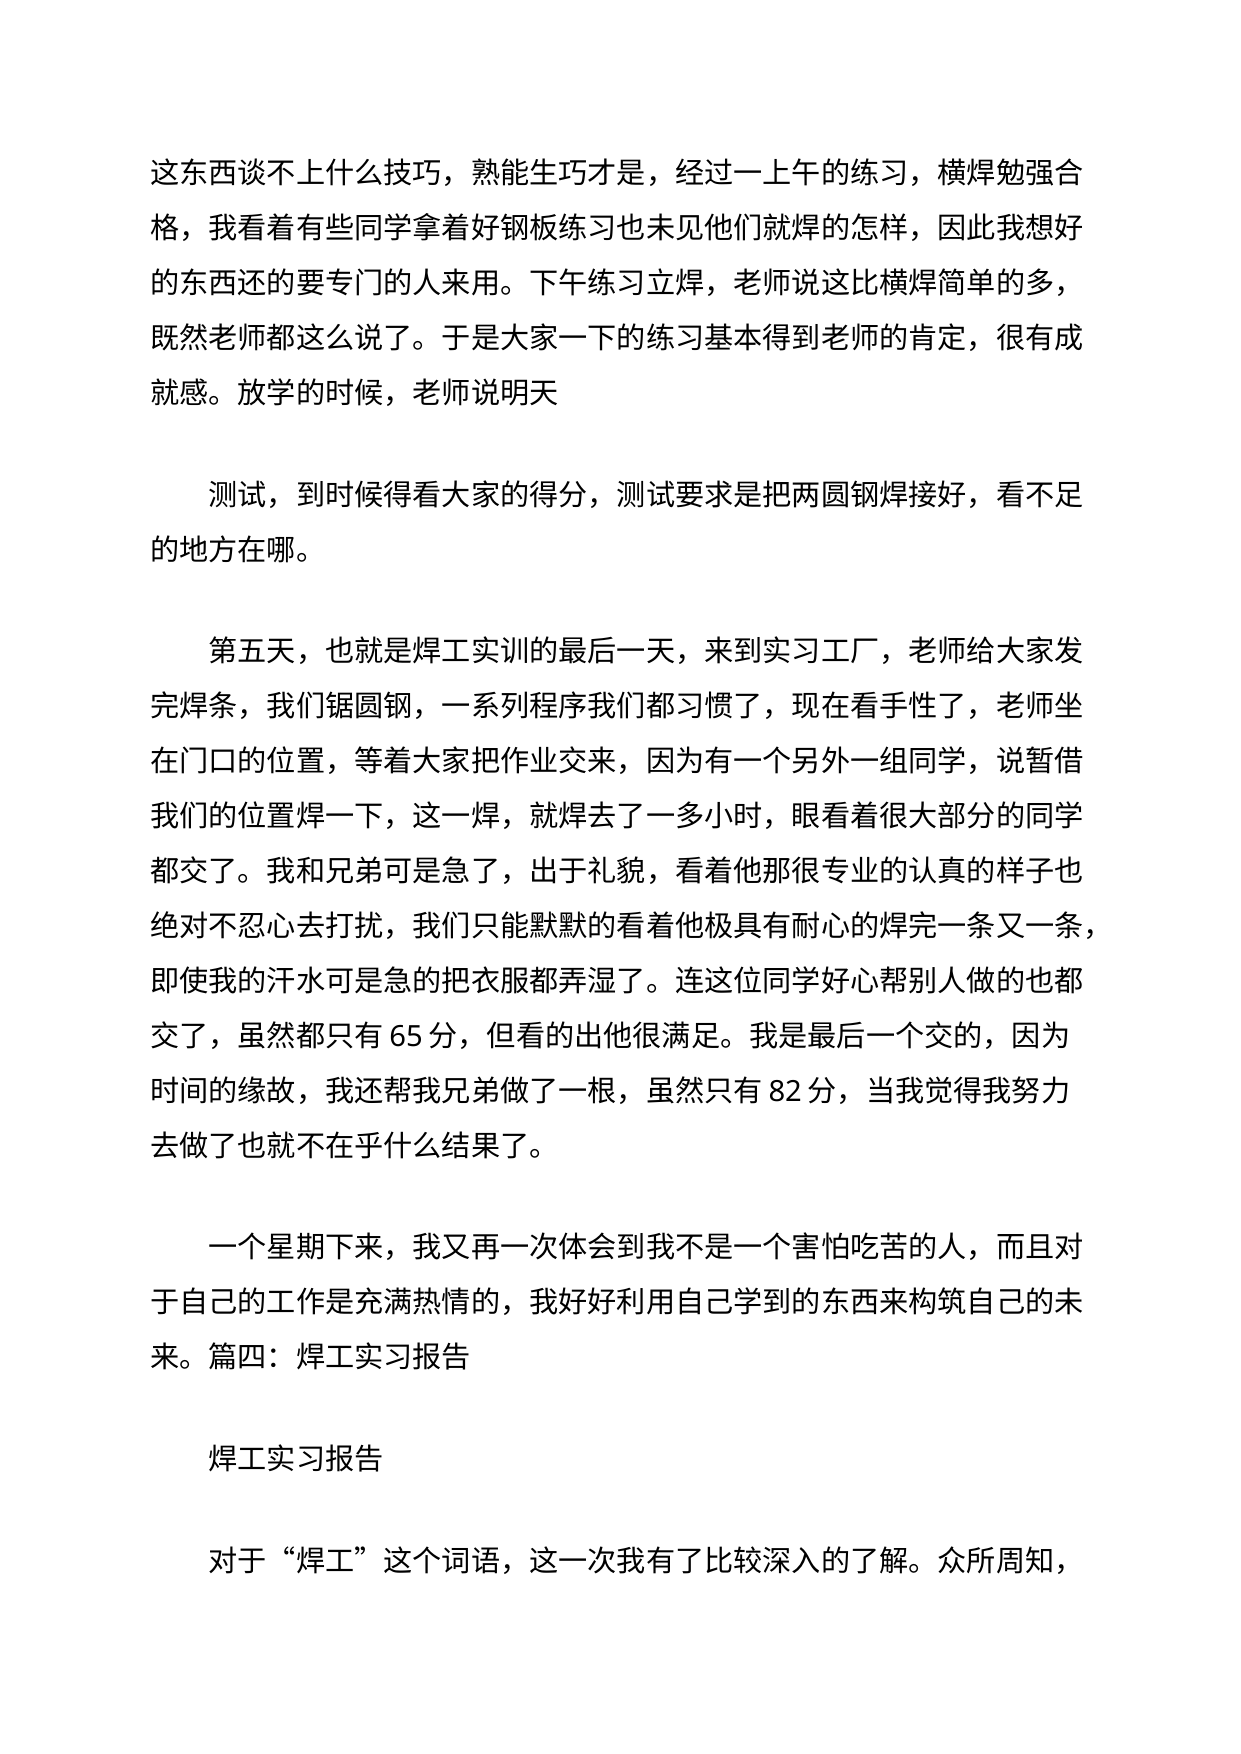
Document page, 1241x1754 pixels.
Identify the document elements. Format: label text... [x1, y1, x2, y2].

text 一个星期下来，我又再一次体会到我不是一个害怕吃苦的人，而且对于自己的工作是充满热情的，我好好利用自己学到的东西来构筑自己的未来。篇四：焊工实习报告 [150, 1224, 1090, 1376]
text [150, 150, 1090, 412]
text 第五天，也就是焊工实训的最后一天，来到实习工厂，老师给大家发完焊条，我们锯圆钢，一系列程序我们都习惯了，现在看手性了，老师坐在门口的位置，等着大家把作业交来，因为有一个另外一组同学，说暂借我们的位置焊一下，这一焊，就焊去了一多小时，眼看着很大部分的同学都交了。我和兄弟可是急了，出于礼貌，看着他那很专业的认真的样子也绝对不忍心去打扰，我们只能默默的看着他极具有耐心的焊完一条又一条，即使我的汗水可是急的把衣服都弄湿了。连这位同学好心帮别人做的也都交了，虽然都只有65分，但看的出他很满足。我是最后一个交的，因为时间的缘故，我还帮我兄弟做了一根，虽然只有82分，当我觉得我努力去做了也就不在乎什么结果了。 [150, 628, 1090, 1164]
text 测试，到时候得看大家的得分，测试要求是把两圆钢焊接好，看不足的地方在哪。 [150, 471, 1090, 568]
text 焊工实习报告 [150, 1436, 1090, 1478]
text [150, 1537, 1090, 1580]
